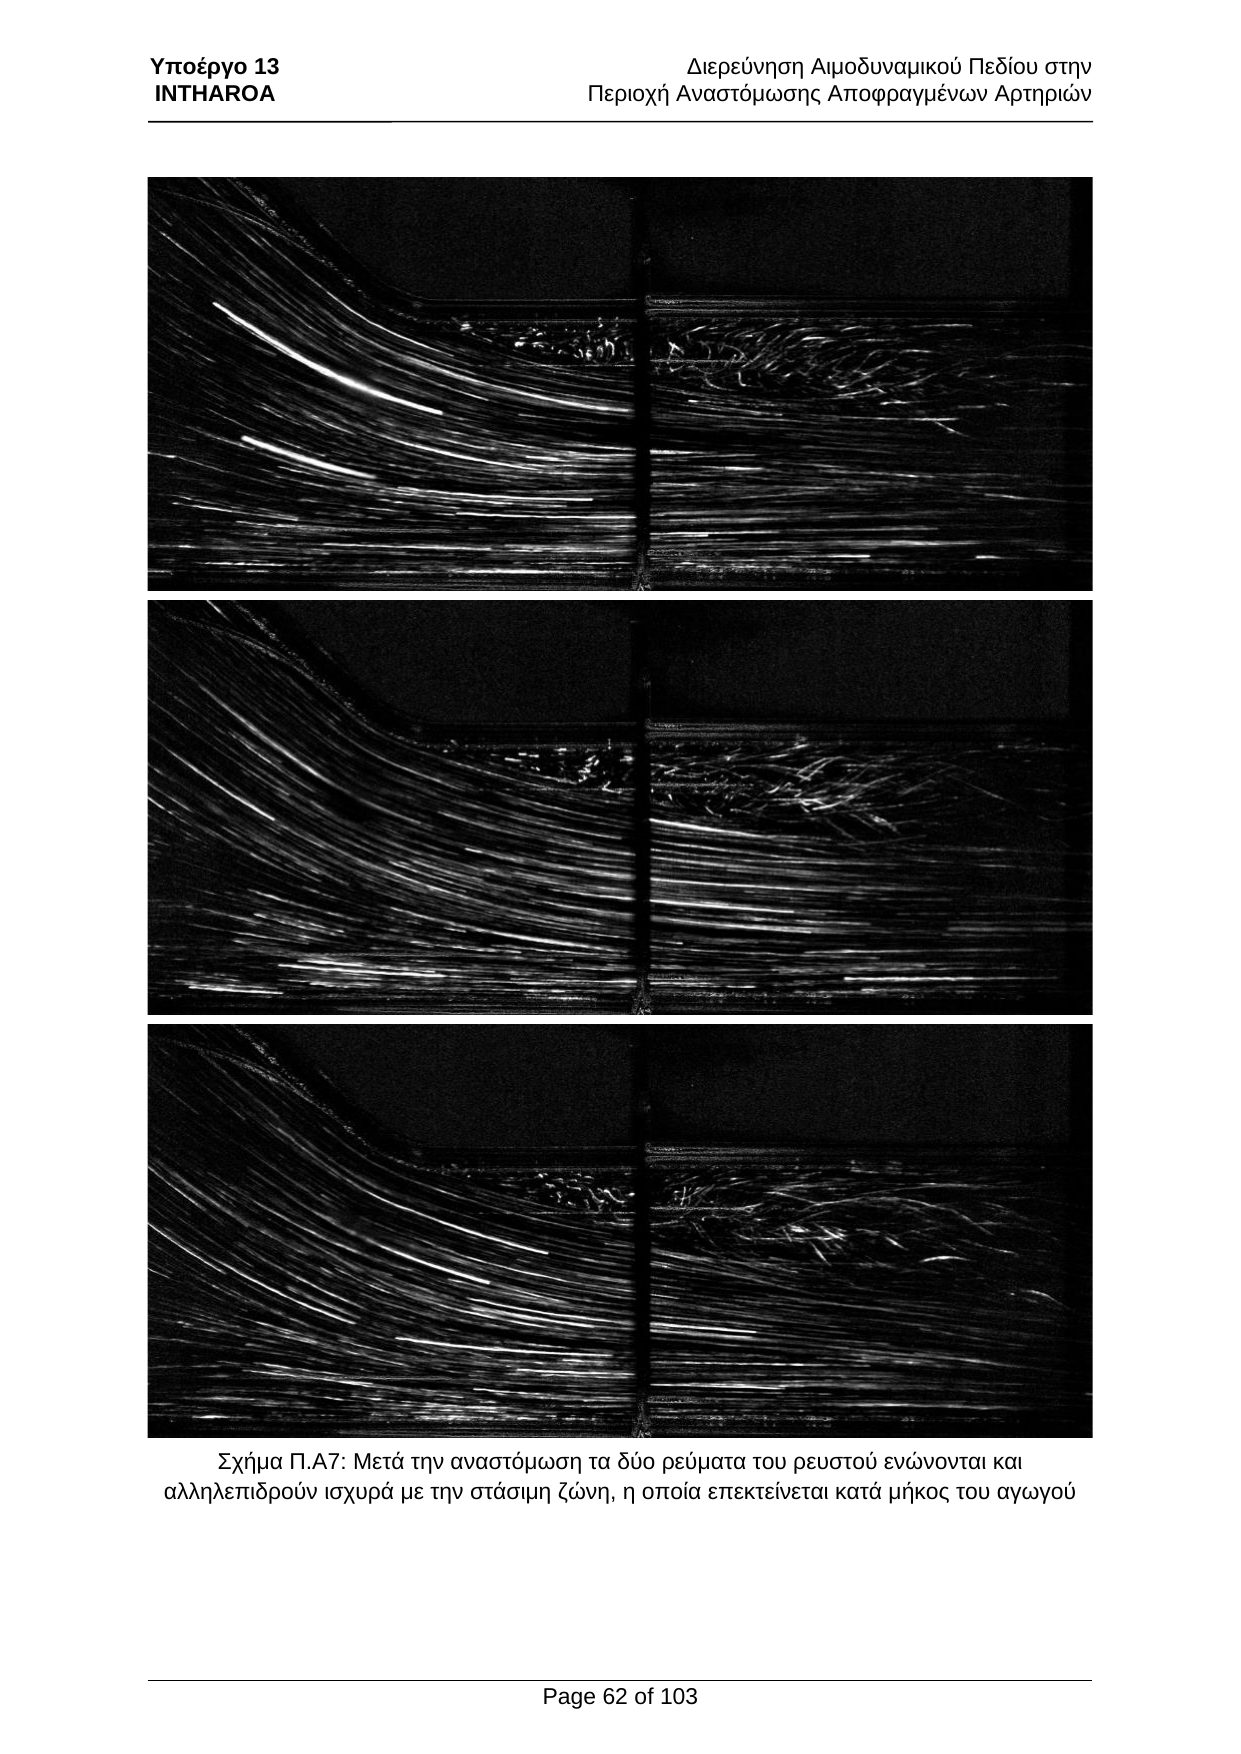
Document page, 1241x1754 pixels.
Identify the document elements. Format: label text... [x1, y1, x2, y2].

picture [147, 1024, 1093, 1438]
text Σχήμα Π.Α7: Μετά την αναστόμωση τα δύο ρεύματα του ρευστού ενώνονται και αλληλεπιδρούν ισχυρά με την στάσιμη ζώνη, η οποία επεκτείνεται κατά μήκος του αγωγού [148, 1448, 1092, 1504]
picture [147, 177, 1093, 591]
picture [147, 600, 1093, 1015]
